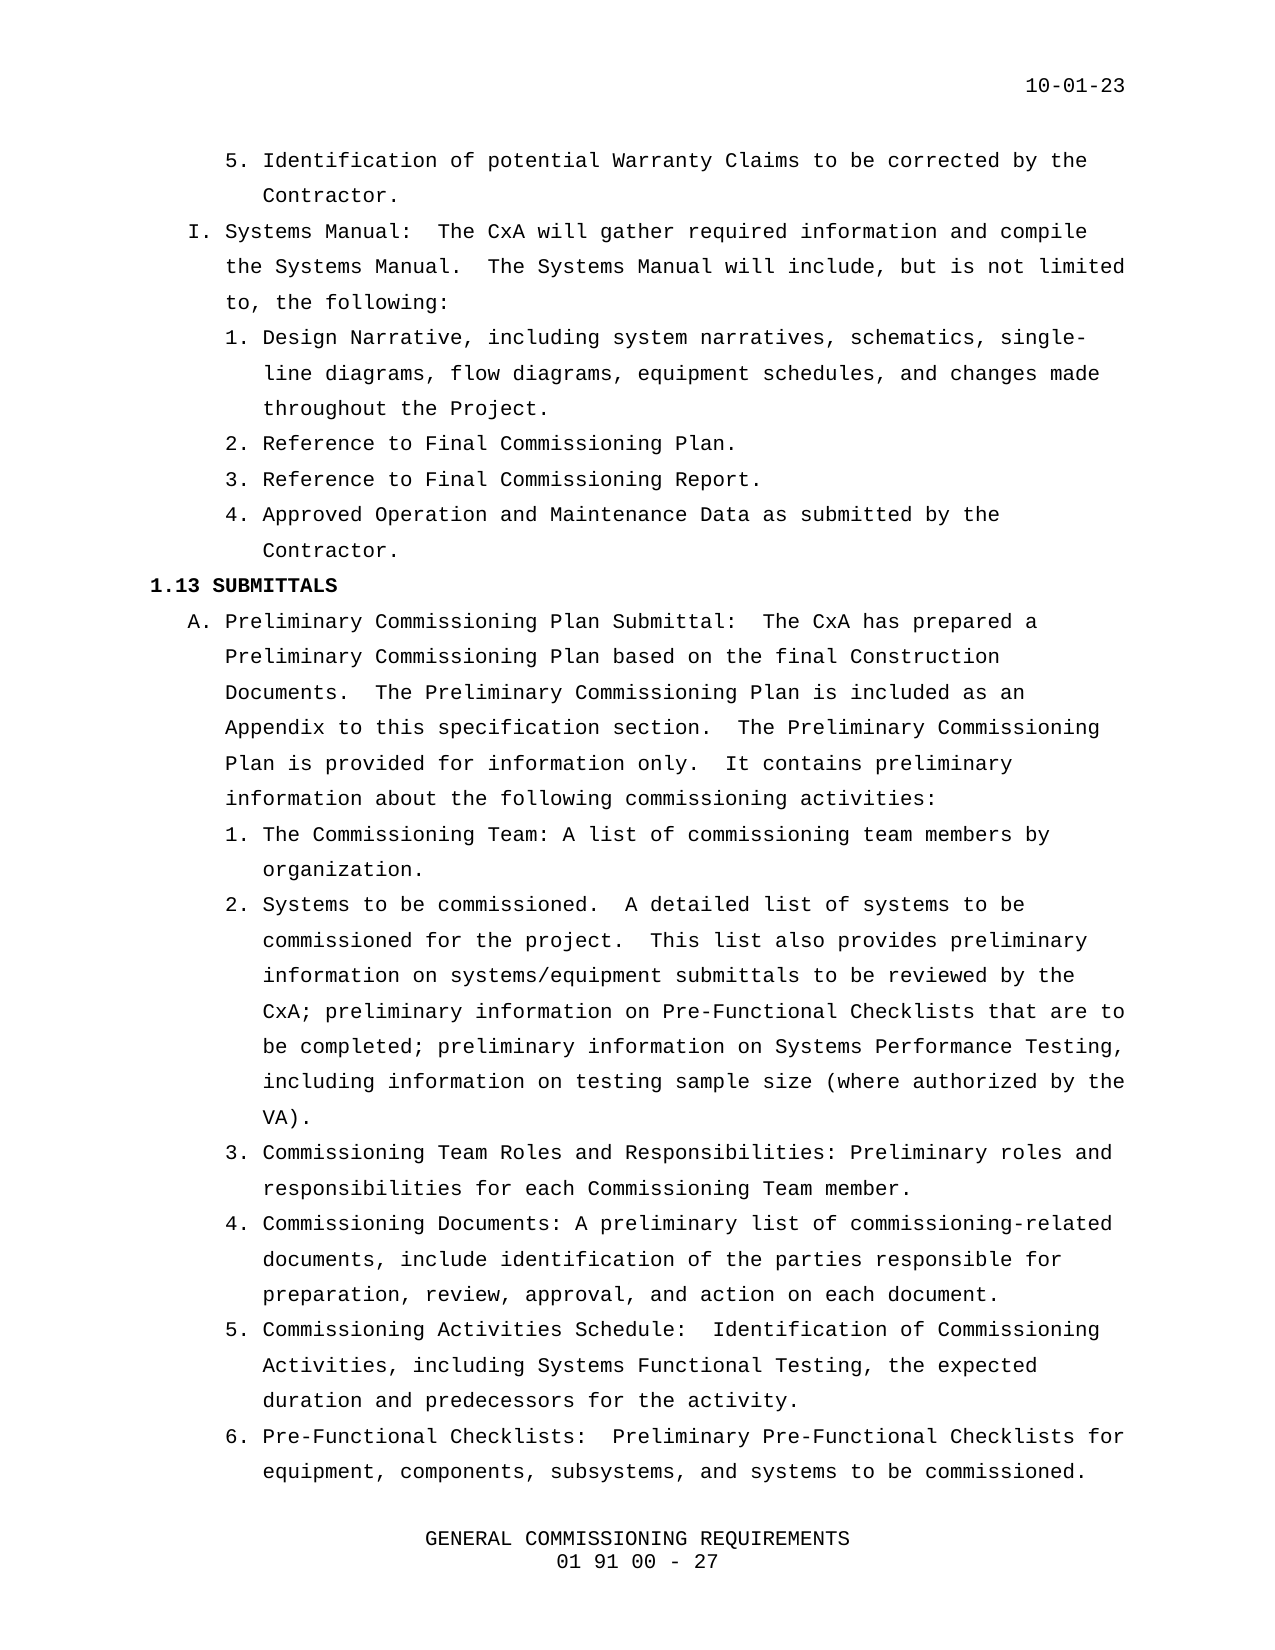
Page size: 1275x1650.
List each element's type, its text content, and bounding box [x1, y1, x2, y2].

text A. Preliminary Commissioning Plan Submittal: The CxA has prepared a Preliminary Commissioning Plan based on the final Construction Documents. The Preliminary Commissioning Plan is included as an Appendix to this specification section. The Preliminary Commissioning Plan is provided for information only. It contains preliminary information about the following commissioning activities: [187, 611, 1125, 812]
text 2. Reference to Final Commissioning Plan. [225, 433, 1125, 457]
text 4. Approved Operation and Maintenance Data as submitted by the Contractor. [225, 504, 1125, 563]
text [225, 1426, 1125, 1485]
text 1. Design Narrative, including system narratives, schematics, single-line diagrams, flow diagrams, equipment schedules, and changes made throughout the Project. [225, 327, 1125, 422]
text 2. Systems to be commissioned. A detailed list of systems to be commissioned for the project. This list also provides preliminary information on systems/equipment submittals to be reviewed by the CxA; preliminary information on Pre-Functional Checklists that are to be completed; preliminary information on Systems Performance Testing, including information on testing sample size (where authorized by the VA). [225, 894, 1125, 1131]
text 3. Reference to Final Commissioning Report. [225, 469, 1125, 492]
text 4. Commissioning Documents: A preliminary list of commissioning-related documents, include identification of the parties responsible for preparation, review, approval, and action on each document. [225, 1213, 1125, 1308]
text I. Systems Manual: The CxA will gather required information and compile the Systems Manual. The Systems Manual will include, but is not limited to, the following: [187, 221, 1125, 315]
text 1. The Commissioning Team: A list of commissioning team members by organization. [225, 824, 1125, 883]
text 1.13 SUBMITTALS [150, 575, 1125, 599]
text 5. Commissioning Activities Schedule: Identification of Commissioning Activities, including Systems Functional Testing, the expected duration and predecessors for the activity. [225, 1319, 1125, 1414]
text 3. Commissioning Team Roles and Responsibilities: Preliminary roles and responsibilities for each Commissioning Team member. [225, 1142, 1125, 1201]
text 5. Identification of potential Warranty Claims to be corrected by the Contractor. [225, 150, 1125, 209]
